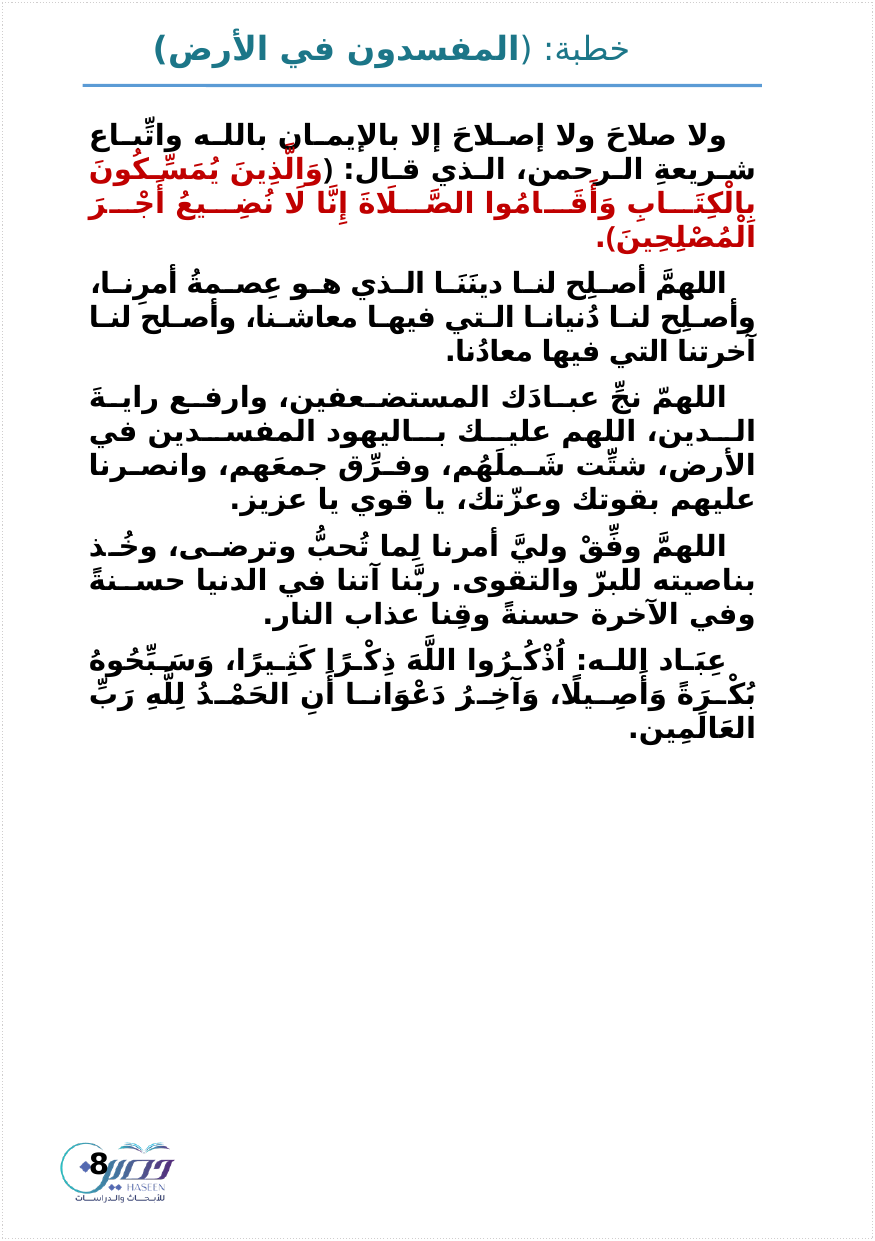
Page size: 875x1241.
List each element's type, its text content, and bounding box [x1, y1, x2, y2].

text اللهمَّ وفِّقْ وليَّ أمرنا لِما تُحبُّ وترضى، وخُذ بناصيته للبرّ والتقوى. ربَّنا آتنا في الدنيا حسنةً وفي الآخرة حسنةً وقِنا عذاب النار. [89, 529, 756, 631]
text اللهمّ نجِّ عبادَك المستضعفين، وارفع رايةَ الدين، اللهم عليك باليهود المفسدين في الأرض، شتِّت شَملَهُم، وفرِّق جمعَهم، وانصرنا عليهم بقوتك وعزّتك، يا قوي يا عزيز. [89, 381, 756, 517]
text اللهمَّ أصلِح لنا دينَنَا الذي هو عِصمةُ أمرِنا، وأصلِح لنا دُنيانا التي فيها معاشنا، وأصلح لنا آخرتنا التي فيها معادُنا. [89, 266, 756, 368]
text ولا صلاحَ ولا إصلاحَ إلا بالإيمان بالله واتِّباع شريعةِ الرحمن، الذي قال: ﴿وَالَّذِينَ يُمَسِّكُونَ بِالْكِتَابِ وَأَقَامُوا الصَّلَاةَ إِنَّا لَا نُضِيعُ أَجْرَ الْمُصْلِحِينَ﴾. [89, 118, 756, 254]
text عِبَاد الله: اُذْكُرُوا اللَّهَ ذِكْرًا كَثِيرًا، وَسَبِّحُوهُ بُكْرَةً وَأَصِيلًا، وَآخِرُ دَعْوَانا أَنِ الحَمْدُ لِلَّهِ رَبِّ العَالَمِين. [89, 643, 756, 745]
picture [57, 1138, 177, 1205]
